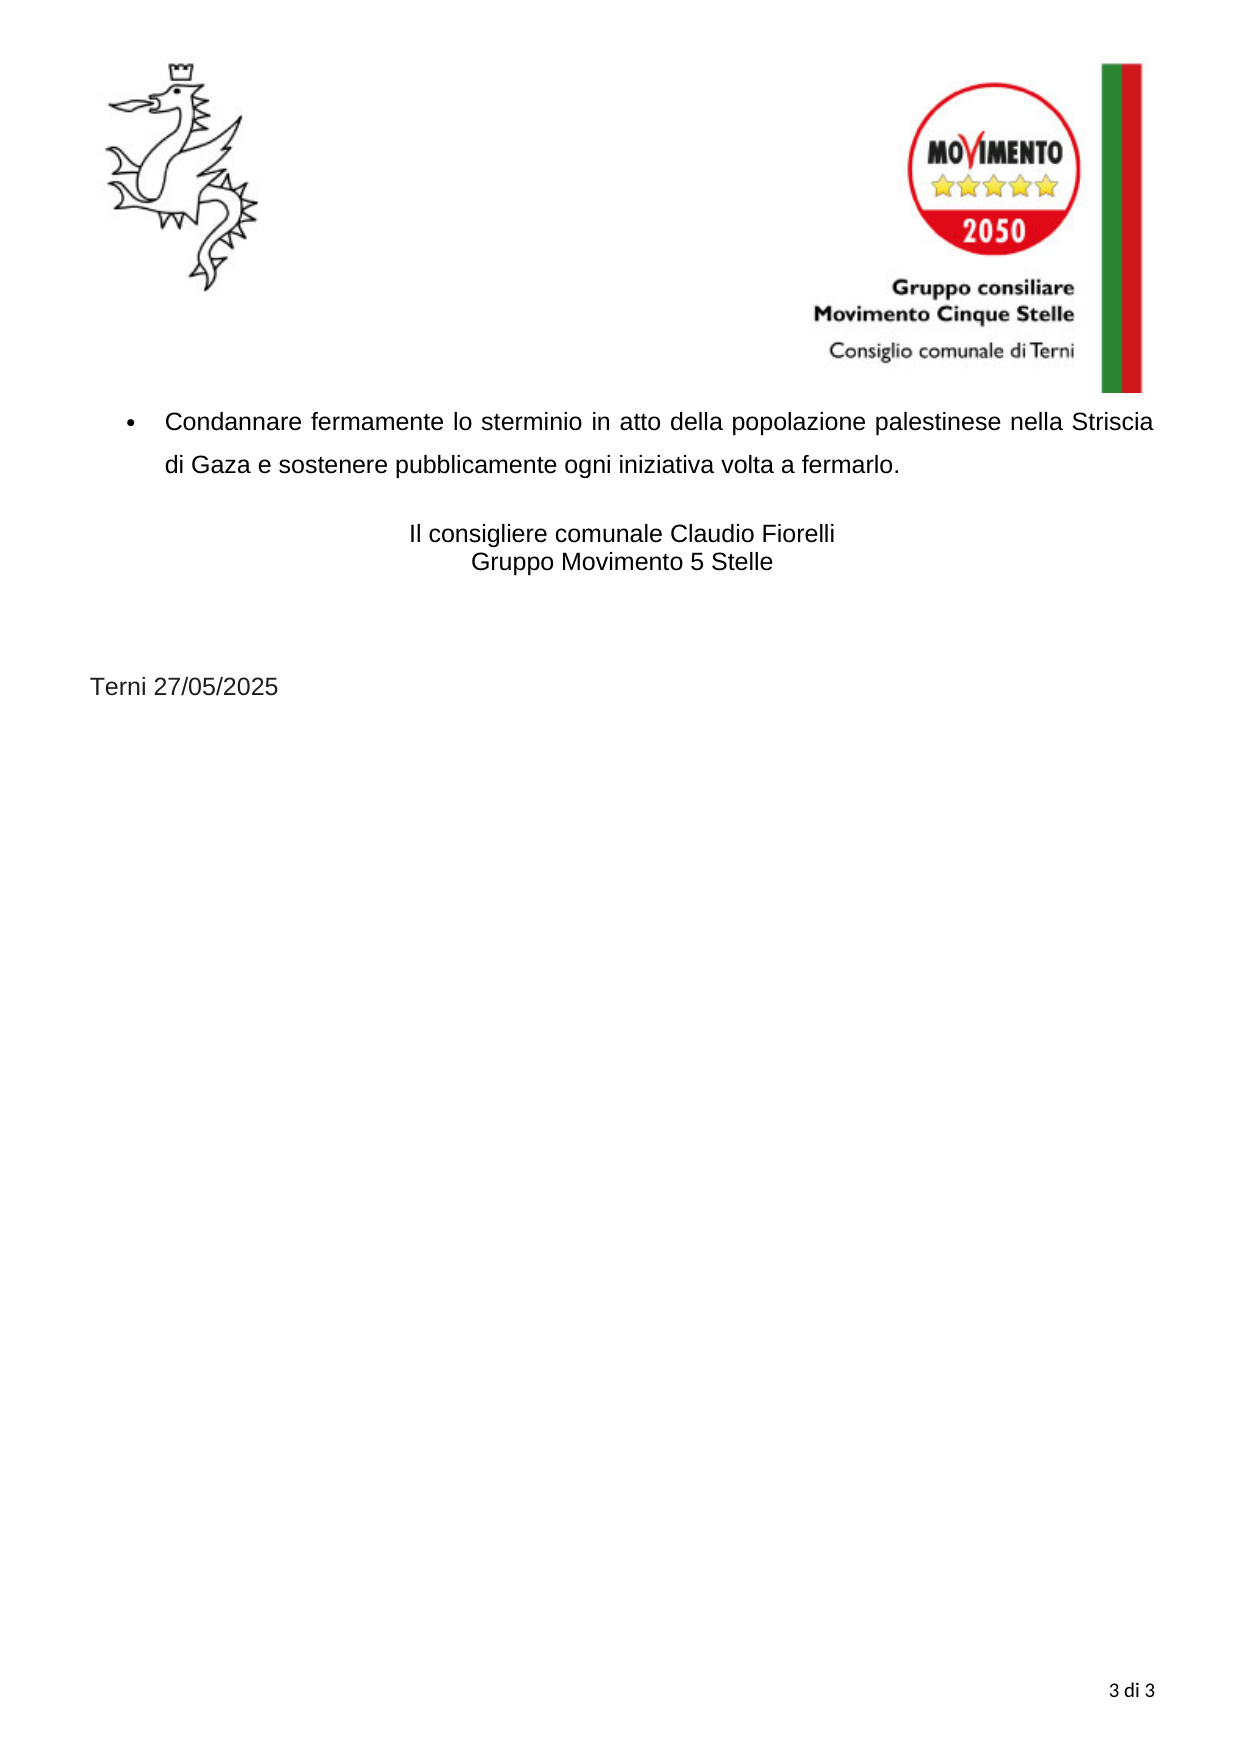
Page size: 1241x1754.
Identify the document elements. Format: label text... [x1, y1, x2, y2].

picture [84, 56, 1149, 393]
text Gruppo Movimento 5 Stelle [89, 547, 1155, 576]
list Condannare fermamente lo sterminio in atto della popolazione palestinese nella Striscia di Gaza e sostenere pubblicamente ogni iniziativa volta a fermarlo. [127, 150, 1155, 479]
text Terni 27/05/2025 [89, 672, 1155, 701]
text Il consigliere comunale Claudio Fiorelli [89, 518, 1155, 547]
